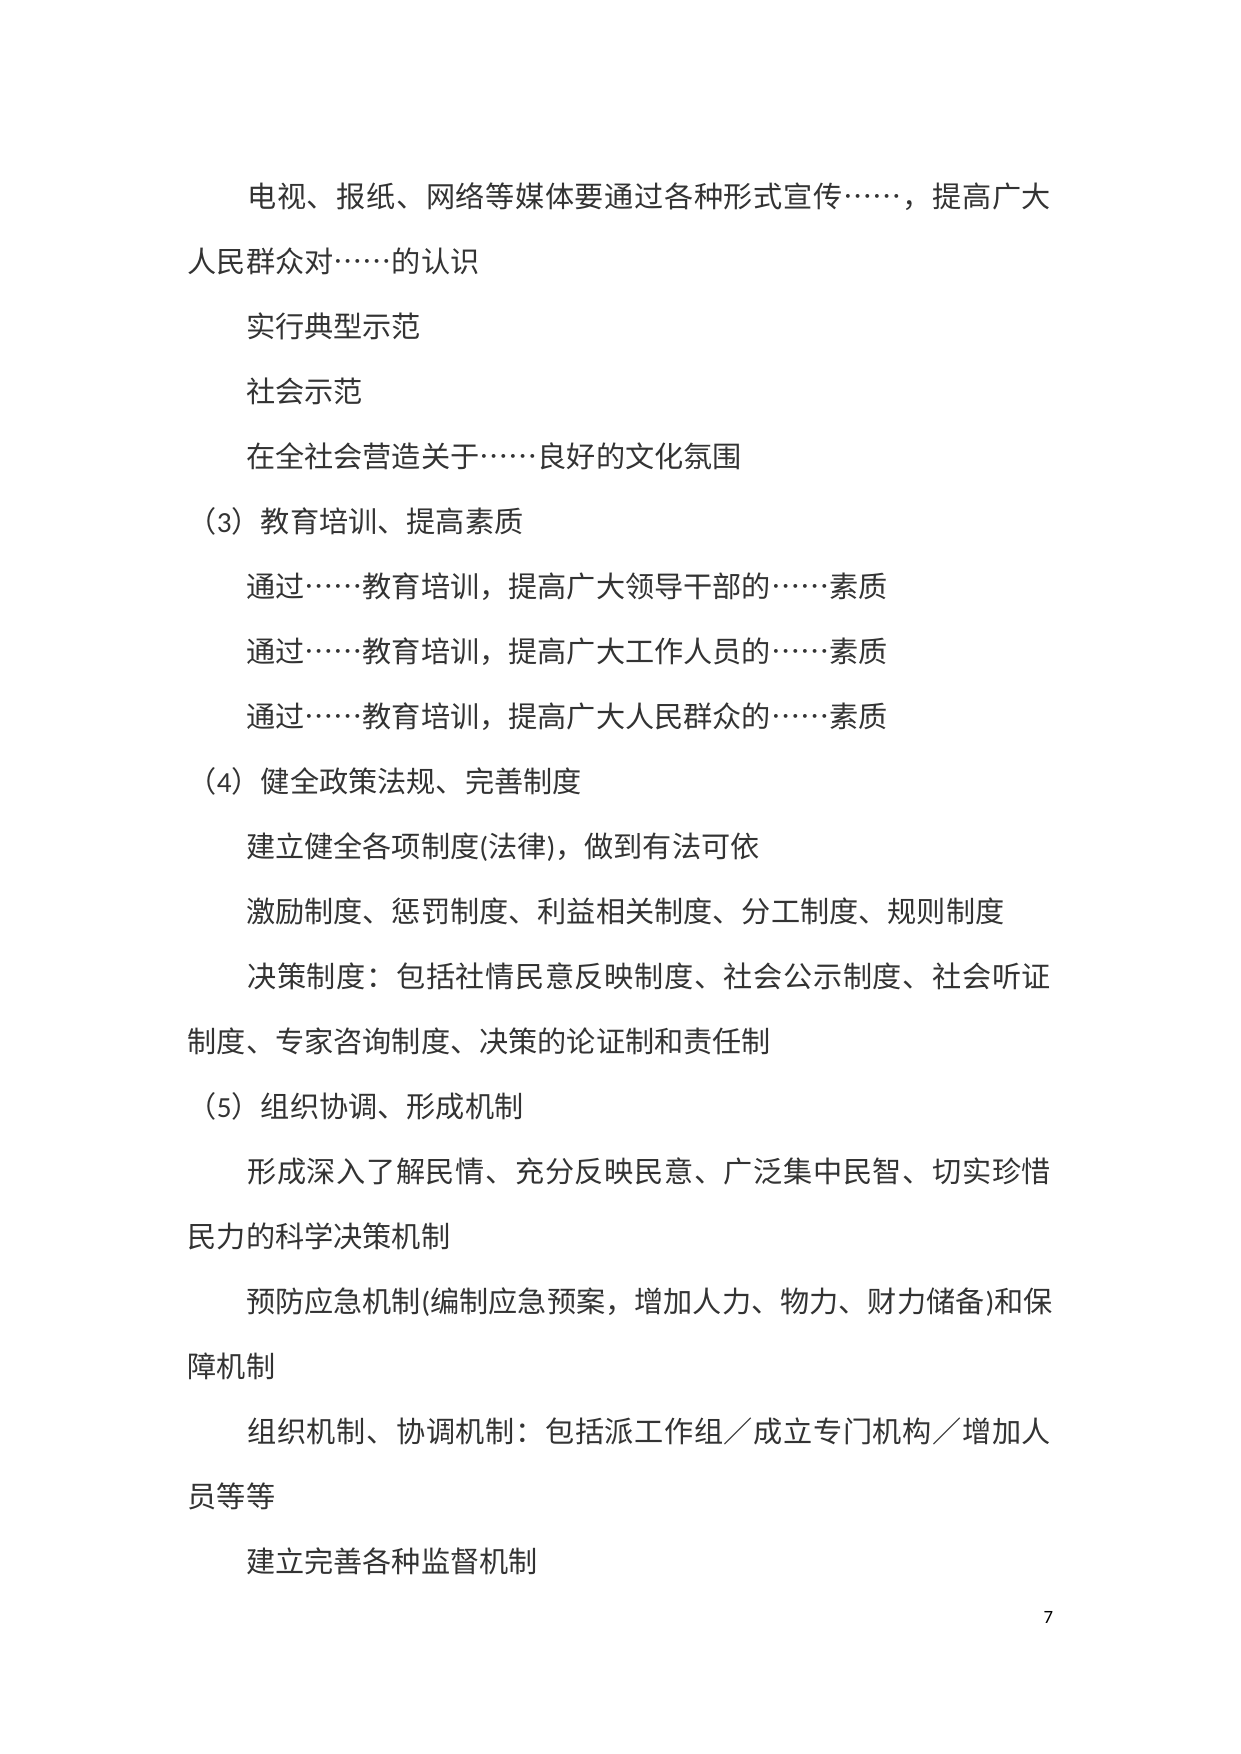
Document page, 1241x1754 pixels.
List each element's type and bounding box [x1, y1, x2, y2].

text [187, 162, 1053, 1592]
